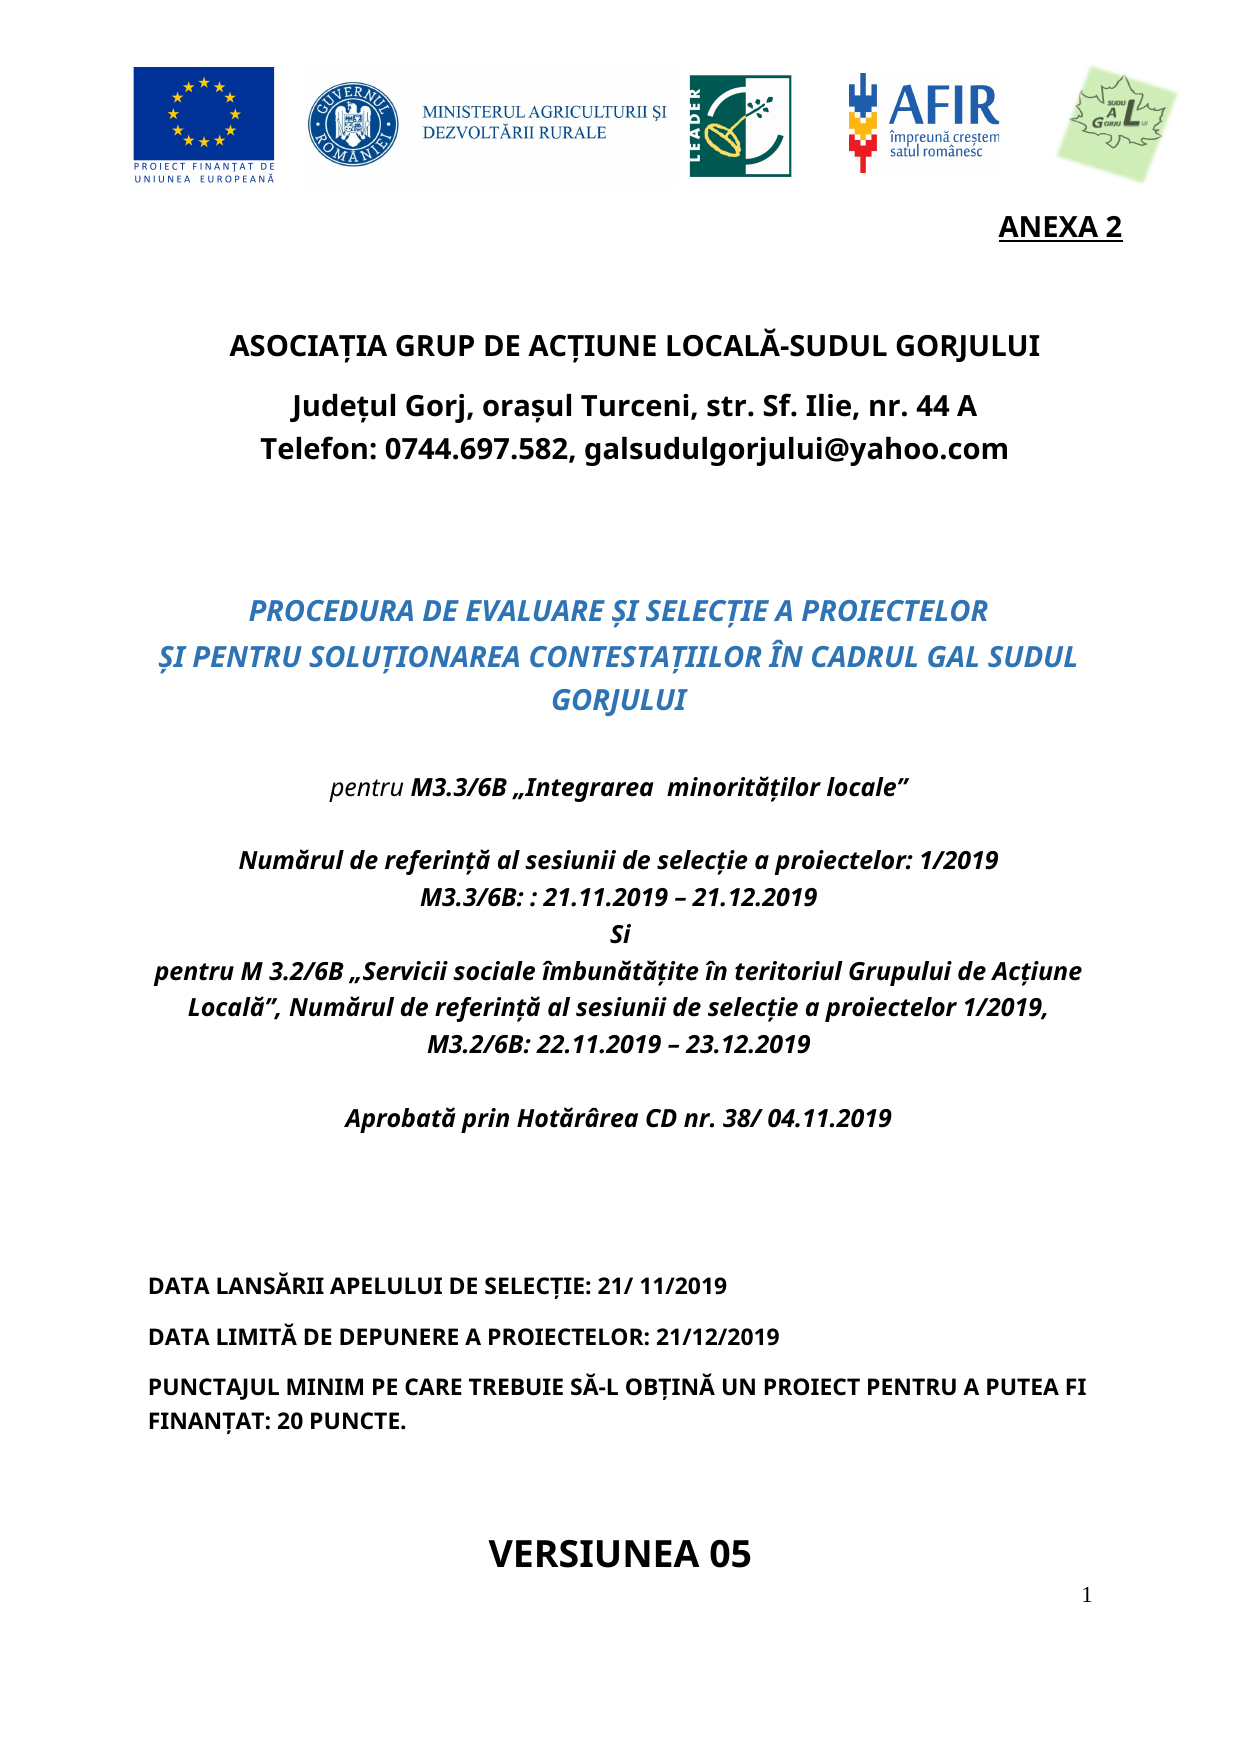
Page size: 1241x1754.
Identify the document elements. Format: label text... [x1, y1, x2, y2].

text VERSIUNEA 05 [148, 1527, 1093, 1578]
text ȘI pentru soluționarea contestațiilor ÎN CADRUL gal SUDUL GORJULUI [148, 637, 1093, 719]
picture [689, 75, 792, 177]
text pentru M3.3/6B „Integrarea minorităților locale” [148, 769, 1093, 803]
text ASOCIAȚIA GRUP DE ACȚIUNE LOCALĂ-SUDUL GORJULUI [148, 326, 1122, 365]
text M3.3/6B: : 21.11.2019 – 21.12.2019 [148, 880, 1093, 914]
text PUNCTAJUL MINIM PE CARE TREBUIE SĂ-L OBȚINĂ UN PROIECT PENTRU A PUTEA FI FINANȚAT: 20 PUNCTE. [148, 1371, 1093, 1436]
text Numărul de referință al sesiunii de selecție a proiectelor: 1/2019 [148, 843, 1093, 877]
text DATA LIMITĂ DE DEPUNERE A PROIECTELOR: 21/12/2019 [148, 1321, 1093, 1352]
text DATA LANSĂRII APELULUI DE SELECȚIE: 21/ 11/2019 [148, 1270, 1093, 1301]
picture [302, 67, 679, 188]
picture [1050, 60, 1183, 189]
text Aprobată prin Hotărârea CD nr. 38/ 04.11.2019 [148, 1100, 1093, 1134]
picture [133, 67, 275, 188]
text Județul Gorj, orașul Turceni, str. Sf. Ilie, nr. 44 A [148, 385, 1122, 425]
picture [849, 73, 1000, 173]
text ANEXA 2 [148, 207, 1122, 246]
text PROCEDURA DE EVALUARE ȘI SELECȚIE A PROIECTELOR [148, 590, 1093, 629]
text pentru M 3.2/6B „Servicii sociale îmbunătățite în teritoriul Grupului de Acțiune Locală”, Numărul de referință al sesiunii de selecție a proiectelor 1/2019, M3.2/6B: 22.11.2019 – 23.12.2019 [148, 953, 1093, 1061]
text Si [148, 916, 1093, 951]
text Telefon: 0744.697.582, galsudulgorjului@yahoo.com [148, 428, 1122, 468]
